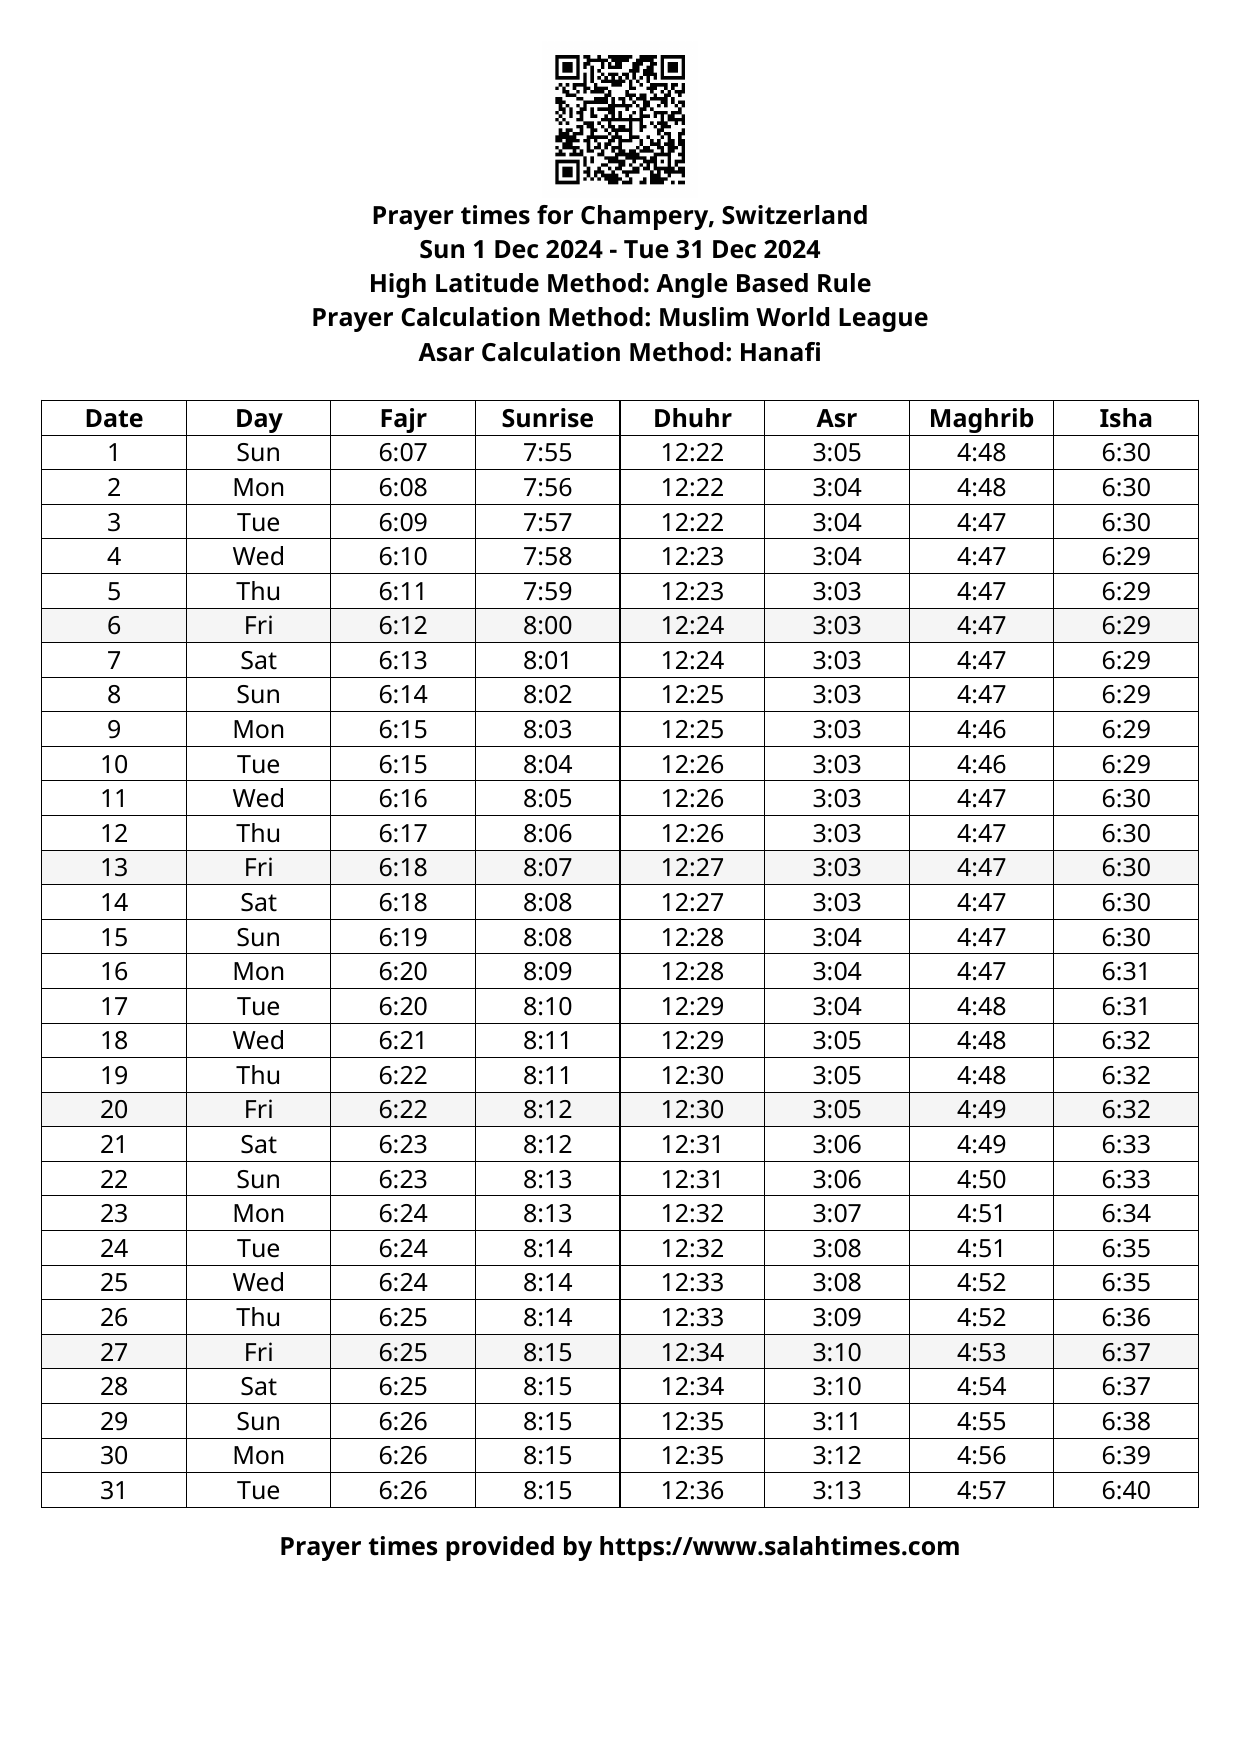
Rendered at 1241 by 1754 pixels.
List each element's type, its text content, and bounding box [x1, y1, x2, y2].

table_cell 9 [42, 712, 186, 746]
table_cell 3:03 [765, 885, 909, 919]
table_cell 6:30 [1054, 920, 1198, 953]
table_cell 6:29 [1054, 678, 1198, 711]
table_cell 4:51 [910, 1231, 1053, 1264]
table_cell 20 [42, 1093, 186, 1126]
table_cell 12:30 [621, 1058, 764, 1092]
table_cell Wed [187, 781, 330, 815]
table_cell Sun [187, 1404, 330, 1437]
table_cell 18 [42, 1024, 186, 1057]
table_cell 6:23 [331, 1127, 475, 1161]
table_cell 6:20 [331, 954, 475, 988]
table_cell 1 [42, 436, 186, 469]
table_cell 3:03 [765, 816, 909, 849]
table_cell 6:40 [1054, 1473, 1198, 1507]
table_cell 6:22 [331, 1093, 475, 1126]
table_cell 6:08 [331, 470, 475, 504]
table_cell 26 [42, 1300, 186, 1334]
table_cell 12:22 [621, 436, 764, 469]
table_cell 3:03 [765, 609, 909, 642]
table_cell 4:47 [910, 885, 1053, 919]
table_cell Fri [187, 1335, 330, 1368]
table_cell 8:09 [476, 954, 619, 988]
table_cell 4:47 [910, 678, 1053, 711]
table_cell 6:30 [1054, 470, 1198, 504]
table_cell 6:26 [331, 1404, 475, 1437]
table_header Date [42, 401, 186, 434]
table_cell 6 [42, 609, 186, 642]
table_cell 3:04 [765, 539, 909, 573]
table_cell 12:27 [621, 885, 764, 919]
table_cell 12:23 [621, 574, 764, 607]
table_cell 12:26 [621, 781, 764, 815]
table_cell 6:35 [1054, 1231, 1198, 1264]
table_cell Wed [187, 539, 330, 573]
table_cell 8 [42, 678, 186, 711]
table_cell Thu [187, 816, 330, 849]
table_cell Tue [187, 1231, 330, 1264]
table_cell 3:09 [765, 1300, 909, 1334]
table_cell 6:25 [331, 1369, 475, 1403]
table_cell 6:16 [331, 781, 475, 815]
table_cell 4:52 [910, 1300, 1053, 1334]
table_cell 4:46 [910, 747, 1053, 780]
table_cell 4:47 [910, 609, 1053, 642]
table_cell 6:30 [1054, 851, 1198, 884]
table_header Maghrib [910, 401, 1053, 434]
table_cell 12:30 [621, 1093, 764, 1126]
table_cell 6:12 [331, 609, 475, 642]
table_cell Sun [187, 1162, 330, 1195]
table_cell 6:11 [331, 574, 475, 607]
table_cell 8:03 [476, 712, 619, 746]
table_cell 6:25 [331, 1300, 475, 1334]
table_cell 6:17 [331, 816, 475, 849]
table_cell 7:57 [476, 505, 619, 538]
table_cell 4:47 [910, 574, 1053, 607]
table_cell 22 [42, 1162, 186, 1195]
table_cell 6:25 [331, 1335, 475, 1368]
table_header Isha [1054, 401, 1198, 434]
table_cell 8:13 [476, 1196, 619, 1230]
table_cell 8:08 [476, 885, 619, 919]
table_cell 3:08 [765, 1266, 909, 1299]
table_cell Sun [187, 920, 330, 953]
table_cell 3:03 [765, 712, 909, 746]
table_cell 6:09 [331, 505, 475, 538]
table_cell 12:32 [621, 1196, 764, 1230]
table_cell 30 [42, 1439, 186, 1472]
table_cell 8:02 [476, 678, 619, 711]
table_cell 6:07 [331, 436, 475, 469]
table_cell 4:52 [910, 1266, 1053, 1299]
table_cell 12:31 [621, 1162, 764, 1195]
table_cell Sun [187, 678, 330, 711]
table_cell 12:35 [621, 1404, 764, 1437]
table_cell 8:15 [476, 1404, 619, 1437]
table_cell 12:33 [621, 1266, 764, 1299]
table_cell 6:20 [331, 989, 475, 1022]
table_cell 4:47 [910, 643, 1053, 677]
table_cell 4:48 [910, 1058, 1053, 1092]
text High Latitude Method: Angle Based Rule [42, 266, 1198, 300]
table_cell 12:28 [621, 920, 764, 953]
text Prayer times for Champery, Switzerland [42, 198, 1198, 232]
table_cell 4:47 [910, 920, 1053, 953]
table_cell 12:33 [621, 1300, 764, 1334]
table_cell Sat [187, 1127, 330, 1161]
table_cell Tue [187, 747, 330, 780]
table_cell 4:47 [910, 816, 1053, 849]
table_cell Mon [187, 712, 330, 746]
table_cell 3:12 [765, 1439, 909, 1472]
table_cell 12:35 [621, 1439, 764, 1472]
table_cell 6:24 [331, 1196, 475, 1230]
table_cell 7:59 [476, 574, 619, 607]
table_cell 3:03 [765, 851, 909, 884]
table_cell 8:11 [476, 1058, 619, 1092]
table_cell 6:29 [1054, 539, 1198, 573]
table_cell 6:33 [1054, 1162, 1198, 1195]
table_cell 6:15 [331, 712, 475, 746]
table_cell 6:32 [1054, 1093, 1198, 1126]
table_cell 12:29 [621, 989, 764, 1022]
table_cell 8:00 [476, 609, 619, 642]
table_cell 6:32 [1054, 1024, 1198, 1057]
table_cell 12:29 [621, 1024, 764, 1057]
table_cell 6:35 [1054, 1266, 1198, 1299]
table_cell 10 [42, 747, 186, 780]
table_cell 3:10 [765, 1369, 909, 1403]
table_cell 8:06 [476, 816, 619, 849]
table_cell 3:03 [765, 781, 909, 815]
table_cell 12:36 [621, 1473, 764, 1507]
table_cell 3:04 [765, 505, 909, 538]
table_cell 3:05 [765, 1058, 909, 1092]
table_cell Fri [187, 1093, 330, 1126]
table_cell 21 [42, 1127, 186, 1161]
table_cell 7:58 [476, 539, 619, 573]
table_cell 6:36 [1054, 1300, 1198, 1334]
table_cell 14 [42, 885, 186, 919]
table_cell 6:32 [1054, 1058, 1198, 1092]
table_cell Sat [187, 885, 330, 919]
text Prayer Calculation Method: Muslim World League [42, 300, 1198, 334]
table_cell 8:14 [476, 1266, 619, 1299]
table_cell 4:47 [910, 505, 1053, 538]
table_cell 17 [42, 989, 186, 1022]
table_header Sunrise [476, 401, 619, 434]
table_cell 6:29 [1054, 712, 1198, 746]
table_cell 6:24 [331, 1231, 475, 1264]
table_cell 6:18 [331, 851, 475, 884]
table_cell 7:55 [476, 436, 619, 469]
table_cell 23 [42, 1196, 186, 1230]
table_cell 6:22 [331, 1058, 475, 1092]
table_cell 4:53 [910, 1335, 1053, 1368]
table_cell 13 [42, 851, 186, 884]
table_cell 6:29 [1054, 747, 1198, 780]
table_cell 4:54 [910, 1369, 1053, 1403]
table_cell 28 [42, 1369, 186, 1403]
table_cell 3:08 [765, 1231, 909, 1264]
table_cell 6:31 [1054, 989, 1198, 1022]
table_cell 29 [42, 1404, 186, 1437]
table_cell 4:48 [910, 436, 1053, 469]
table_cell 4:47 [910, 781, 1053, 815]
table_cell 4:55 [910, 1404, 1053, 1437]
table_cell 6:30 [1054, 436, 1198, 469]
table_cell 6:30 [1054, 885, 1198, 919]
table_cell 6:38 [1054, 1404, 1198, 1437]
table_cell 6:26 [331, 1439, 475, 1472]
table_cell 31 [42, 1473, 186, 1507]
table_cell Fri [187, 609, 330, 642]
table_header Fajr [331, 401, 475, 434]
table_cell 12:28 [621, 954, 764, 988]
text Sun 1 Dec 2024 - Tue 31 Dec 2024 [42, 232, 1198, 266]
table_cell 4:51 [910, 1196, 1053, 1230]
table_cell 12:26 [621, 816, 764, 849]
table_cell Tue [187, 989, 330, 1022]
table_cell 3:07 [765, 1196, 909, 1230]
table_cell 11 [42, 781, 186, 815]
table_cell 3:05 [765, 436, 909, 469]
table_cell 4:57 [910, 1473, 1053, 1507]
table_cell 6:18 [331, 885, 475, 919]
table_cell 6:29 [1054, 609, 1198, 642]
table_cell 3:06 [765, 1162, 909, 1195]
table_cell 6:13 [331, 643, 475, 677]
table_cell Thu [187, 1058, 330, 1092]
table_cell 3:04 [765, 920, 909, 953]
table_cell 6:31 [1054, 954, 1198, 988]
table_cell 6:24 [331, 1266, 475, 1299]
table_cell 8:13 [476, 1162, 619, 1195]
table_header Asr [765, 401, 909, 434]
table_cell Fri [187, 851, 330, 884]
table_cell 3:11 [765, 1404, 909, 1437]
table_cell Mon [187, 1439, 330, 1472]
table_cell 6:21 [331, 1024, 475, 1057]
table_cell 8:10 [476, 989, 619, 1022]
table_cell 6:30 [1054, 505, 1198, 538]
table_cell 4:50 [910, 1162, 1053, 1195]
table_cell 4:48 [910, 989, 1053, 1022]
table_cell Sat [187, 1369, 330, 1403]
table_cell 4:49 [910, 1093, 1053, 1126]
table_cell Wed [187, 1024, 330, 1057]
table_cell 6:33 [1054, 1127, 1198, 1161]
table_cell 3:05 [765, 1024, 909, 1057]
table_cell 12:24 [621, 643, 764, 677]
table_cell 8:15 [476, 1369, 619, 1403]
table_cell 4:56 [910, 1439, 1053, 1472]
table_cell Thu [187, 574, 330, 607]
table_cell 3:05 [765, 1093, 909, 1126]
table_cell 8:12 [476, 1093, 619, 1126]
table_cell 4:47 [910, 851, 1053, 884]
table_cell 6:15 [331, 747, 475, 780]
table_cell 8:01 [476, 643, 619, 677]
table_cell 6:34 [1054, 1196, 1198, 1230]
table_cell 12:23 [621, 539, 764, 573]
table_cell 8:15 [476, 1335, 619, 1368]
table_cell 4:47 [910, 954, 1053, 988]
table_cell Mon [187, 1196, 330, 1230]
table_cell 12:22 [621, 470, 764, 504]
table_cell 8:14 [476, 1231, 619, 1264]
table_cell 6:14 [331, 678, 475, 711]
table_cell 12:32 [621, 1231, 764, 1264]
table_cell 12 [42, 816, 186, 849]
table_cell 6:37 [1054, 1335, 1198, 1368]
table_cell 27 [42, 1335, 186, 1368]
table_cell 12:26 [621, 747, 764, 780]
table_cell 24 [42, 1231, 186, 1264]
table_cell 16 [42, 954, 186, 988]
table_cell 8:15 [476, 1473, 619, 1507]
table_cell 3:04 [765, 989, 909, 1022]
table_cell 2 [42, 470, 186, 504]
table_cell 6:29 [1054, 574, 1198, 607]
table_cell 5 [42, 574, 186, 607]
table_cell 8:05 [476, 781, 619, 815]
table_cell 6:29 [1054, 643, 1198, 677]
table_cell 4:49 [910, 1127, 1053, 1161]
table_cell 3:13 [765, 1473, 909, 1507]
table_cell 6:10 [331, 539, 475, 573]
table_cell 7:56 [476, 470, 619, 504]
table_cell 12:25 [621, 678, 764, 711]
table_cell 8:04 [476, 747, 619, 780]
table_cell 15 [42, 920, 186, 953]
table_cell 3:04 [765, 470, 909, 504]
table_cell 4:46 [910, 712, 1053, 746]
picture [542, 41, 699, 198]
table_cell 6:23 [331, 1162, 475, 1195]
table_cell 3:10 [765, 1335, 909, 1368]
table_cell 3 [42, 505, 186, 538]
table_cell Mon [187, 470, 330, 504]
table_cell 3:03 [765, 678, 909, 711]
table_cell 7 [42, 643, 186, 677]
table_cell 3:03 [765, 643, 909, 677]
table_cell 8:15 [476, 1439, 619, 1472]
table_cell Tue [187, 505, 330, 538]
table_cell 12:34 [621, 1369, 764, 1403]
table_cell 6:30 [1054, 781, 1198, 815]
table_cell 8:12 [476, 1127, 619, 1161]
table_cell Wed [187, 1266, 330, 1299]
table_cell 3:04 [765, 954, 909, 988]
table_cell 6:19 [331, 920, 475, 953]
table_cell 8:14 [476, 1300, 619, 1334]
table_cell 6:26 [331, 1473, 475, 1507]
table_cell 4 [42, 539, 186, 573]
table_cell 8:07 [476, 851, 619, 884]
table_cell 12:25 [621, 712, 764, 746]
table_cell 6:39 [1054, 1439, 1198, 1472]
table_cell Sun [187, 436, 330, 469]
table_cell Thu [187, 1300, 330, 1334]
table_cell 19 [42, 1058, 186, 1092]
table_cell 6:30 [1054, 816, 1198, 849]
table_cell 3:03 [765, 574, 909, 607]
table_cell 12:24 [621, 609, 764, 642]
table_cell 25 [42, 1266, 186, 1299]
table_cell 4:48 [910, 1024, 1053, 1057]
table_cell 3:06 [765, 1127, 909, 1161]
table_cell 6:37 [1054, 1369, 1198, 1403]
table_cell Sat [187, 643, 330, 677]
table_cell 12:27 [621, 851, 764, 884]
table_cell 8:08 [476, 920, 619, 953]
table_cell Tue [187, 1473, 330, 1507]
table_cell 8:11 [476, 1024, 619, 1057]
table_cell 12:22 [621, 505, 764, 538]
table_cell 4:47 [910, 539, 1053, 573]
table_header Dhuhr [621, 401, 764, 434]
table_cell Mon [187, 954, 330, 988]
table_cell 12:31 [621, 1127, 764, 1161]
table_cell 4:48 [910, 470, 1053, 504]
table_header Day [187, 401, 330, 434]
text Prayer times provided by https://www.salahtimes.com [42, 1528, 1198, 1563]
table_cell 12:34 [621, 1335, 764, 1368]
table_cell 3:03 [765, 747, 909, 780]
text Asar Calculation Method: Hanafi [42, 334, 1198, 368]
